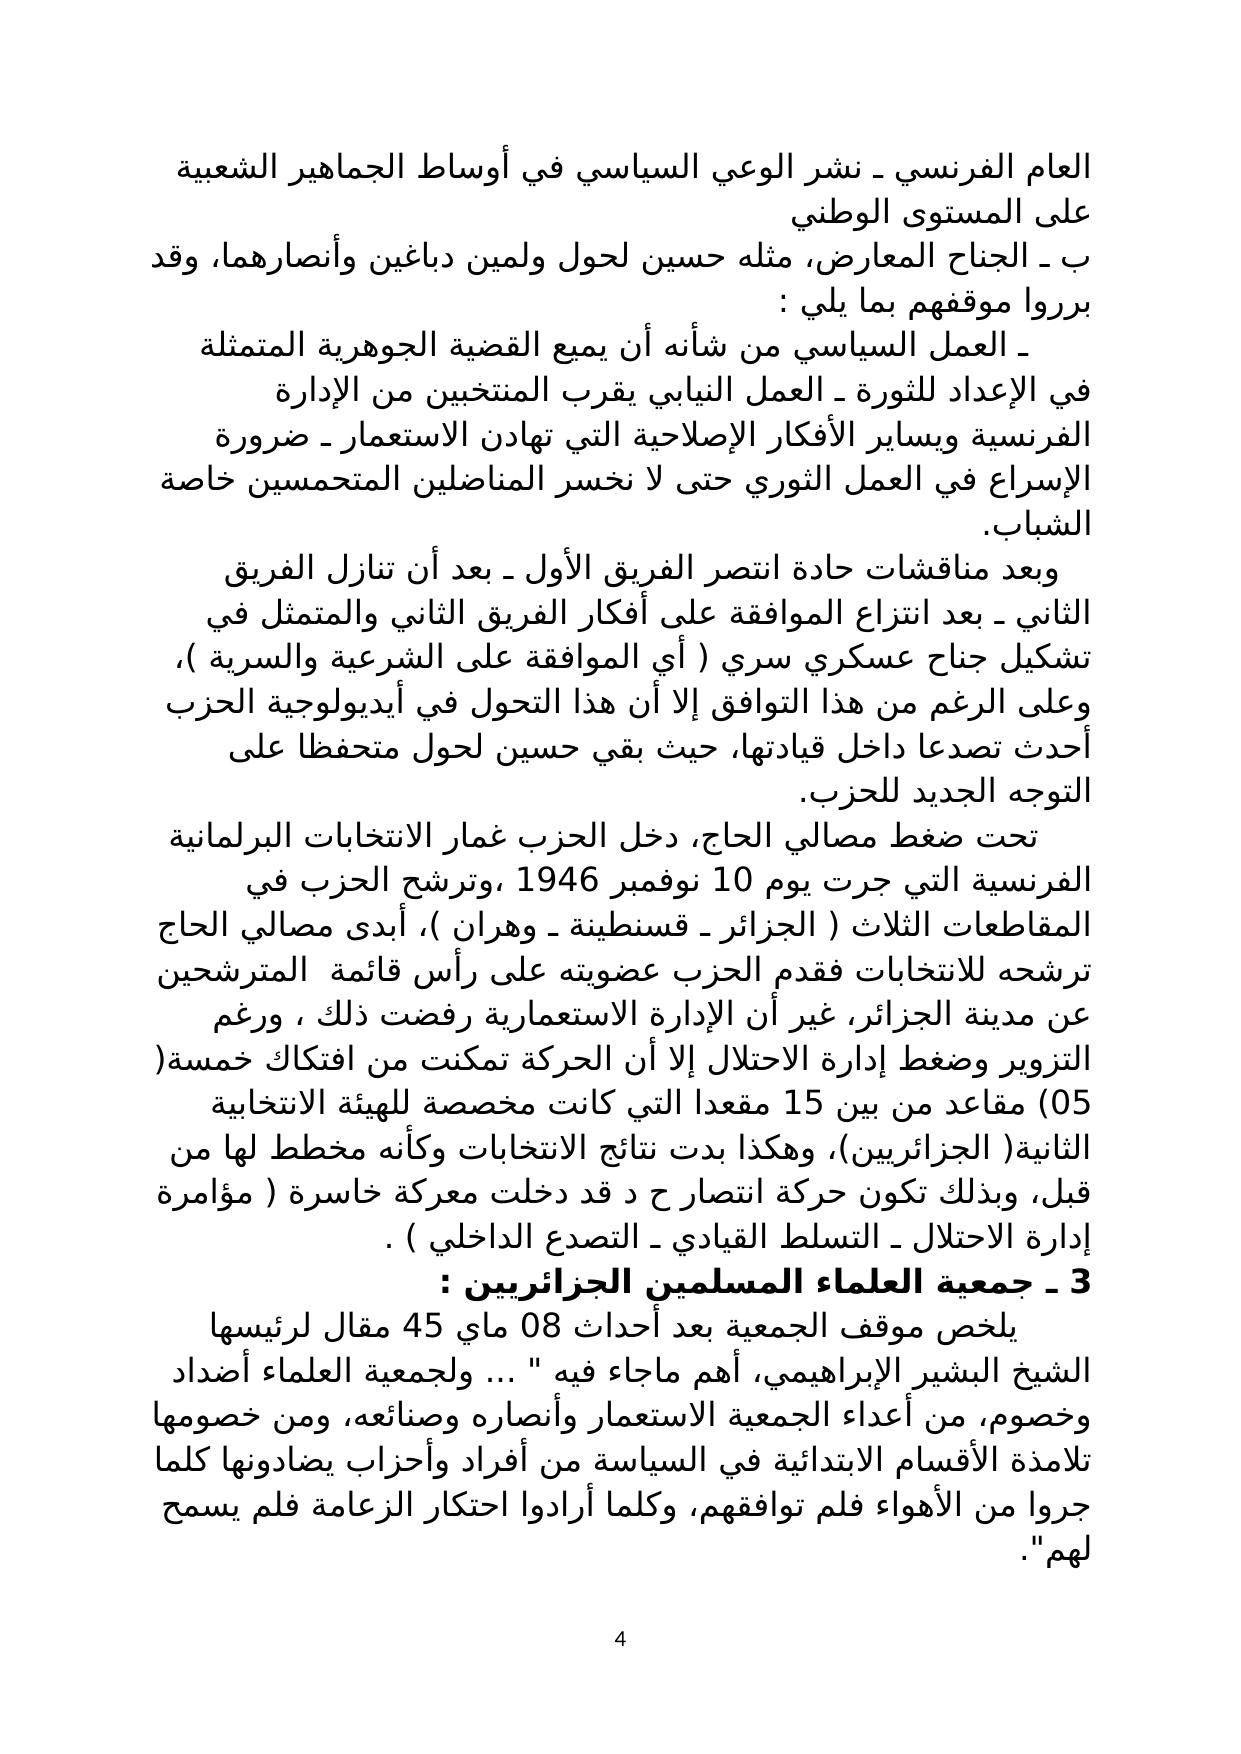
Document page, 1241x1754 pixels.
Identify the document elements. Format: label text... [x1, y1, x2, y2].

text 3 ـ جمعية العلماء المسلمين الجزائريين : [148, 1262, 1093, 1301]
text تحت ضغط مصالي الحاج، دخل الحزب غمار الانتخابات البرلمانية الفرنسية التي جرت يوم 10 نوفمبر 1946 ،وترشح الحزب في المقاطعات الثلاث ( الجزائر ـ قسنطينة ـ وهران )، أبدى مصالي الحاج ترشحه للانتخابات فقدم الحزب عضويته على رأس قائمة المترشحين عن مدينة الجزائر، غير أن الإدارة الاستعمارية رفضت ذلك ، ورغم التزوير وضغط إدارة الاحتلال إلا أن الحركة تمكنت من افتكاك خمسة(05) مقاعد من بين 15 مقعدا التي كانت مخصصة للهيئة الانتخابية الثانية( الجزائريين)، وهكذا بدت نتائج الانتخابات وكأنه مخطط لها من قبل، وبذلك تكون حركة انتصار ح د قد دخلت معركة خاسرة ( مؤامرة إدارة الاحتلال ـ التسلط القيادي ـ التصدع الداخلي ) . [148, 816, 1093, 1256]
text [148, 148, 1093, 231]
text وبعد مناقشات حادة انتصر الفريق الأول ـ بعد أن تنازل الفريق الثاني ـ بعد انتزاع الموافقة على أفكار الفريق الثاني والمتمثل في تشكيل جناح عسكري سري ( أي الموافقة على الشرعية والسرية )، وعلى الرغم من هذا التوافق إلا أن هذا التحول في أيديولوجية الحزب أحدث تصدعا داخل قيادتها، حيث بقي حسين لحول متحفظا على التوجه الجديد للحزب. [148, 549, 1093, 811]
text ب ـ الجناح المعارض، مثله حسين لحول ولمين دباغين وأنصارهما، وقد برروا موقفهم بما يلي : [148, 237, 1093, 320]
text يلخص موقف الجمعية بعد أحداث 08 ماي 45 مقال لرئيسها الشيخ البشير الإبراهيمي، أهم ماجاء فيه " ... ولجمعية العلماء أضداد وخصوم، من أعداء الجمعية الاستعمار وأنصاره وصنائعه، ومن خصومها تلامذة الأقسام الابتدائية في السياسة من أفراد وأحزاب يضادونها كلما جروا من الأهواء فلم توافقهم، وكلما أرادوا احتكار الزعامة فلم يسمح لهم". [148, 1307, 1093, 1568]
text ـ العمل السياسي من شأنه أن يميع القضية الجوهرية المتمثلة في الإعداد للثورة ـ العمل النيابي يقرب المنتخبين من الإدارة الفرنسية ويساير الأفكار الإصلاحية التي تهادن الاستعمار ـ ضرورة الإسراع في العمل الثوري حتى لا نخسر المناضلين المتحمسين خاصة الشباب. [148, 326, 1093, 543]
